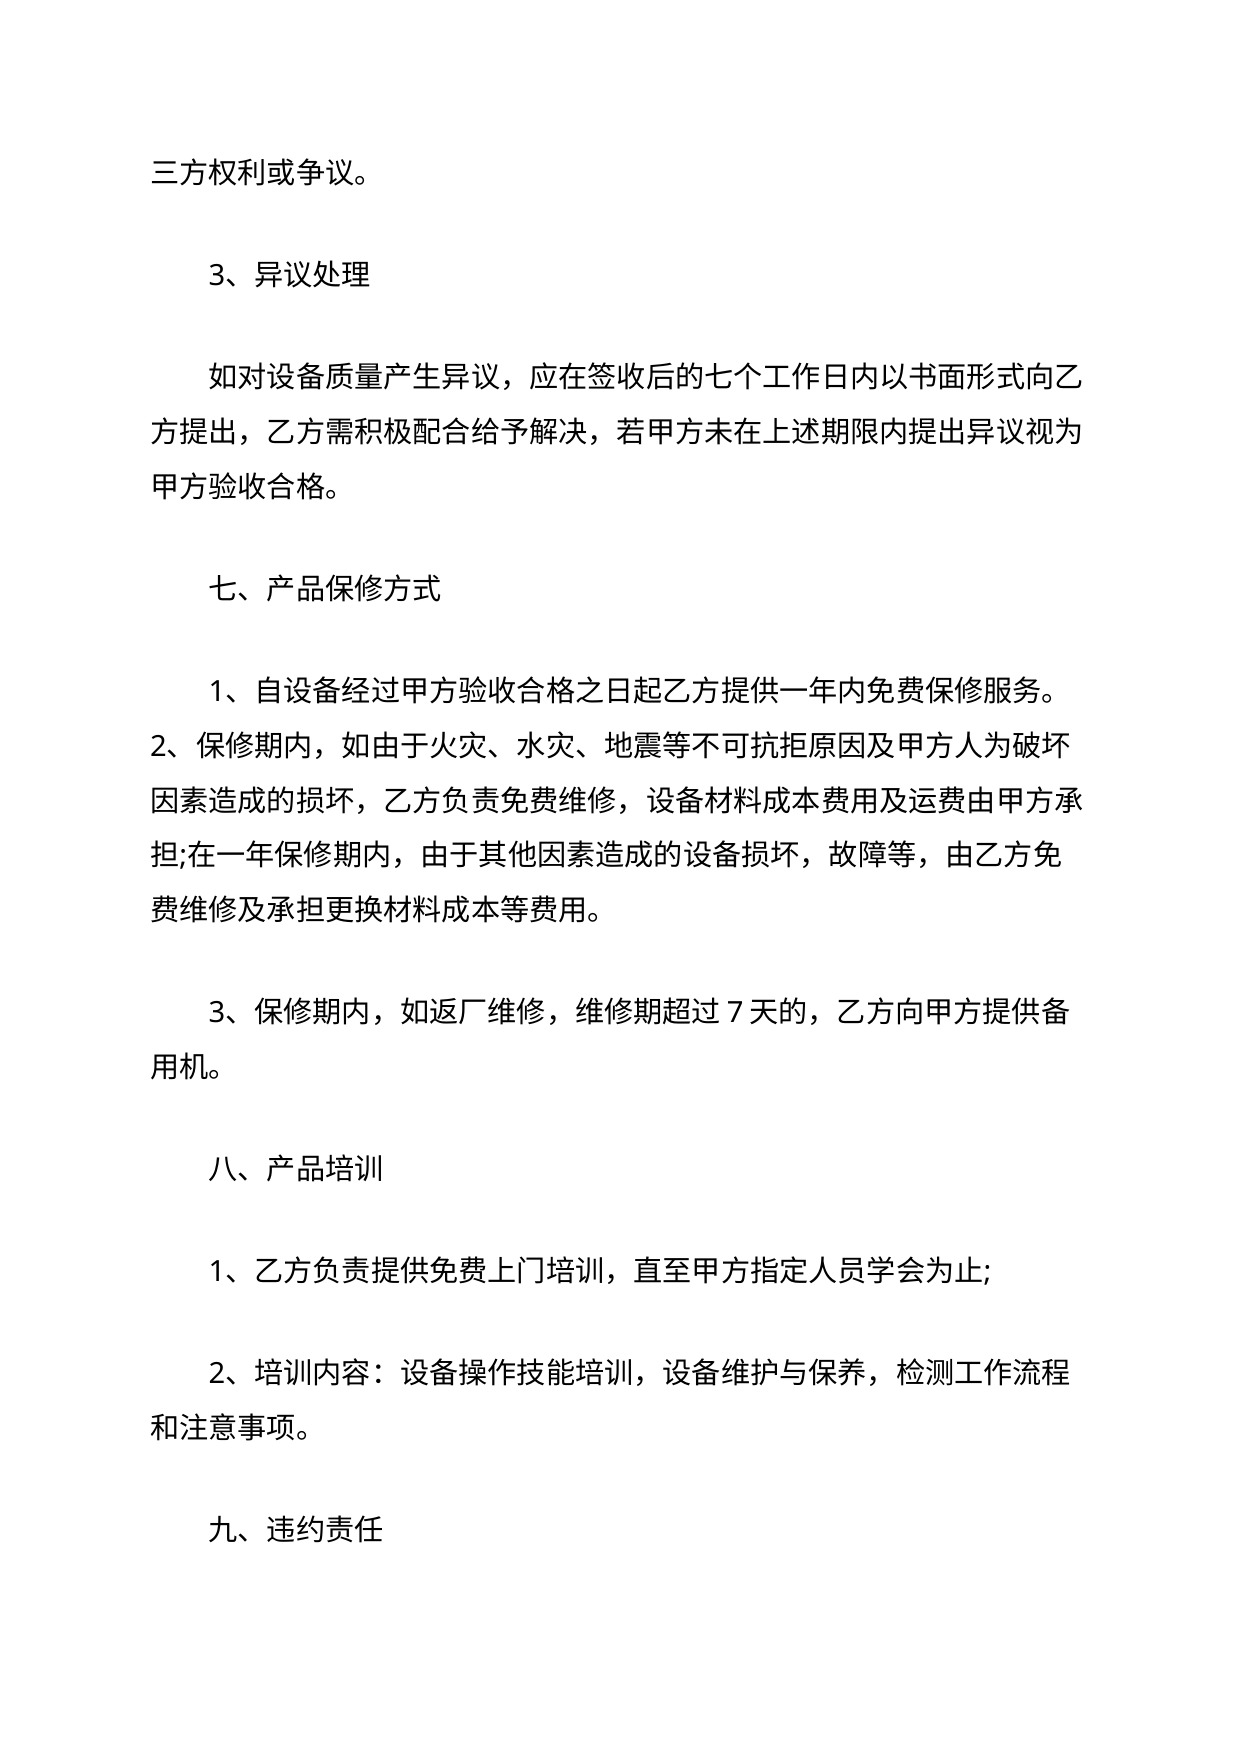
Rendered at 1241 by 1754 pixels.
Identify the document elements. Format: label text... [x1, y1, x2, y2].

text 3、保修期内，如返厂维修，维修期超过7天的，乙方向甲方提供备用机。 [150, 989, 1090, 1086]
text 九、违约责任 [150, 1506, 1090, 1548]
text 1、乙方负责提供免费上门培训，直至甲方指定人员学会为止; [150, 1247, 1090, 1290]
text 1、自设备经过甲方验收合格之日起乙方提供一年内免费保修服务。2、保修期内，如由于火灾、水灾、地震等不可抗拒原因及甲方人为破坏因素造成的损坏，乙方负责免费维修，设备材料成本费用及运费由甲方承担;在一年保修期内，由于其他因素造成的设备损坏，故障等，由乙方免费维修及承担更换材料成本等费用。 [150, 667, 1090, 929]
text 八、产品培训 [150, 1146, 1090, 1188]
text 2、培训内容：设备操作技能培训，设备维护与保养，检测工作流程和注意事项。 [150, 1349, 1090, 1447]
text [150, 150, 1090, 192]
text 如对设备质量产生异议，应在签收后的七个工作日内以书面形式向乙方提出，乙方需积极配合给予解决，若甲方未在上述期限内提出异议视为甲方验收合格。 [150, 354, 1090, 506]
text 3、异议处理 [150, 252, 1090, 294]
text 七、产品保修方式 [150, 565, 1090, 608]
